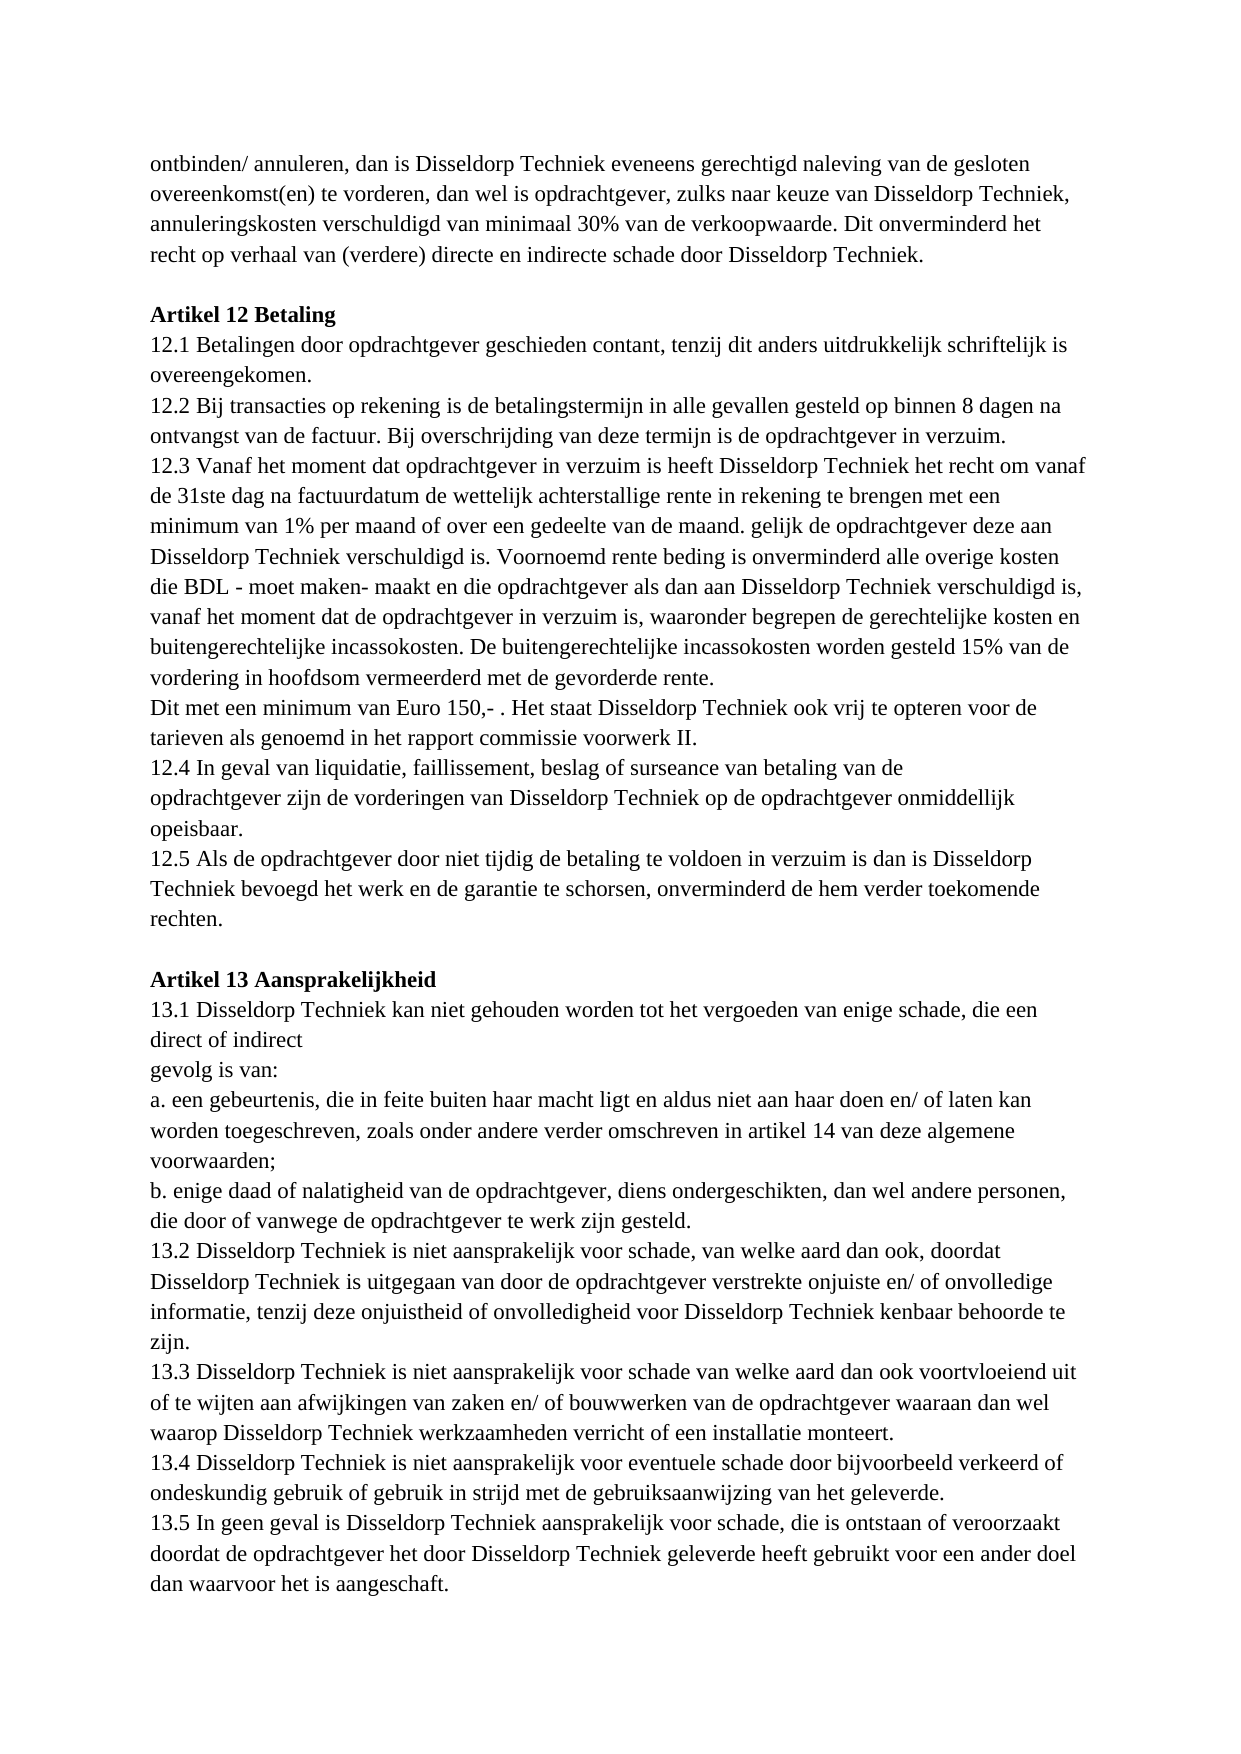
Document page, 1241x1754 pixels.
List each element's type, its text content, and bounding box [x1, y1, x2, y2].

text 12.4 In geval van liquidatie, faillissement, beslag of surseance van betaling van de [150, 754, 1090, 781]
text 12.1 Betalingen door opdrachtgever geschieden contant, tenzij dit anders uitdrukkelijk schriftelijk is [150, 331, 1090, 358]
text 13.2 Disseldorp Techniek is niet aansprakelijk voor schade, van welke aard dan ook, doordat Disseldorp Techniek is uitgegaan van door de opdrachtgever verstrekte onjuiste en/ of onvolledige informatie, tenzij deze onjuistheid of onvolledigheid voor Disseldorp Techniek kenbaar behoorde te zijn. [150, 1237, 1090, 1354]
text Artikel 12 Betaling [150, 301, 1090, 327]
text 13.1 Disseldorp Techniek kan niet gehouden worden tot het vergoeden van enige schade, die een direct of indirect [150, 996, 1090, 1052]
text opdrachtgever zijn de vorderingen van Disseldorp Techniek op de opdrachtgever onmiddellijk opeisbaar. [150, 784, 1090, 841]
text 13.5 In geen geval is Disseldorp Techniek aansprakelijk voor schade, die is ontstaan of veroorzaakt doordat de opdrachtgever het door Disseldorp Techniek geleverde heeft gebruikt voor een ander doel dan waarvoor het is aangeschaft. [150, 1509, 1090, 1596]
text gevolg is van: [150, 1056, 1090, 1083]
text Artikel 13 Aansprakelijkheid [150, 966, 1090, 992]
text worden toegeschreven, zoals onder andere verder omschreven in artikel 14 van deze algemene [150, 1117, 1090, 1143]
text 12.3 Vanaf het moment dat opdrachtgever in verzuim is heeft Disseldorp Techniek het recht om vanaf de 31ste dag na factuurdatum de wettelijk achterstallige rente in rekening te brengen met een minimum van 1% per maand of over een gedeelte van de maand. gelijk de opdrachtgever deze aan Disseldorp Techniek verschuldigd is. Voornoemd rente beding is onverminderd alle overige kosten die BDL - moet maken- maakt en die opdrachtgever als dan aan Disseldorp Techniek verschuldigd is, vanaf het moment dat de opdrachtgever in verzuim is, waaronder begrepen de gerechtelijke kosten en buitengerechtelijke incassokosten. De buitengerechtelijke incassokosten worden gesteld 15% van de vordering in hoofdsom vermeerderd met de gevorderde rente. [150, 452, 1090, 690]
text die door of vanwege de opdrachtgever te werk zijn gesteld. [150, 1207, 1090, 1234]
text 13.3 Disseldorp Techniek is niet aansprakelijk voor schade van welke aard dan ook voortvloeiend uit of te wijten aan afwijkingen van zaken en/ of bouwwerken van de opdrachtgever waaraan dan wel waarop Disseldorp Techniek werkzaamheden verricht of een installatie monteert. [150, 1358, 1090, 1445]
text 12.5 Als de opdrachtgever door niet tijdig de betaling te voldoen in verzuim is dan is Disseldorp Techniek bevoegd het werk en de garantie te schorsen, onverminderd de hem verder toekomende rechten. [150, 845, 1090, 932]
text overeengekomen. [150, 361, 1090, 388]
text voorwaarden; [150, 1147, 1090, 1173]
text 12.2 Bij transacties op rekening is de betalingstermijn in alle gevallen gesteld op binnen 8 dagen na [150, 392, 1090, 418]
text ontbinden/ annuleren, dan is Disseldorp Techniek eveneens gerechtigd naleving van de gesloten overeenkomst(en) te vorderen, dan wel is opdrachtgever, zulks naar keuze van Disseldorp Techniek, annuleringskosten verschuldigd van minimaal 30% van de verkoopwaarde. Dit onverminderd het recht op verhaal van (verdere) directe en indirecte schade door Disseldorp Techniek. [150, 150, 1090, 267]
text Dit met een minimum van Euro 150,- . Het staat Disseldorp Techniek ook vrij te opteren voor de tarieven als genoemd in het rapport commissie voorwerk II. [150, 694, 1090, 750]
text b. enige daad of nalatigheid van de opdrachtgever, diens ondergeschikten, dan wel andere personen, [150, 1177, 1090, 1203]
text a. een gebeurtenis, die in feite buiten haar macht ligt en aldus niet aan haar doen en/ of laten kan [150, 1086, 1090, 1113]
text 13.4 Disseldorp Techniek is niet aansprakelijk voor eventuele schade door bijvoorbeeld verkeerd of ondeskundig gebruik of gebruik in strijd met de gebruiksaanwijzing van het geleverde. [150, 1449, 1090, 1506]
text ontvangst van de factuur. Bij overschrijding van deze termijn is de opdrachtgever in verzuim. [150, 422, 1090, 448]
